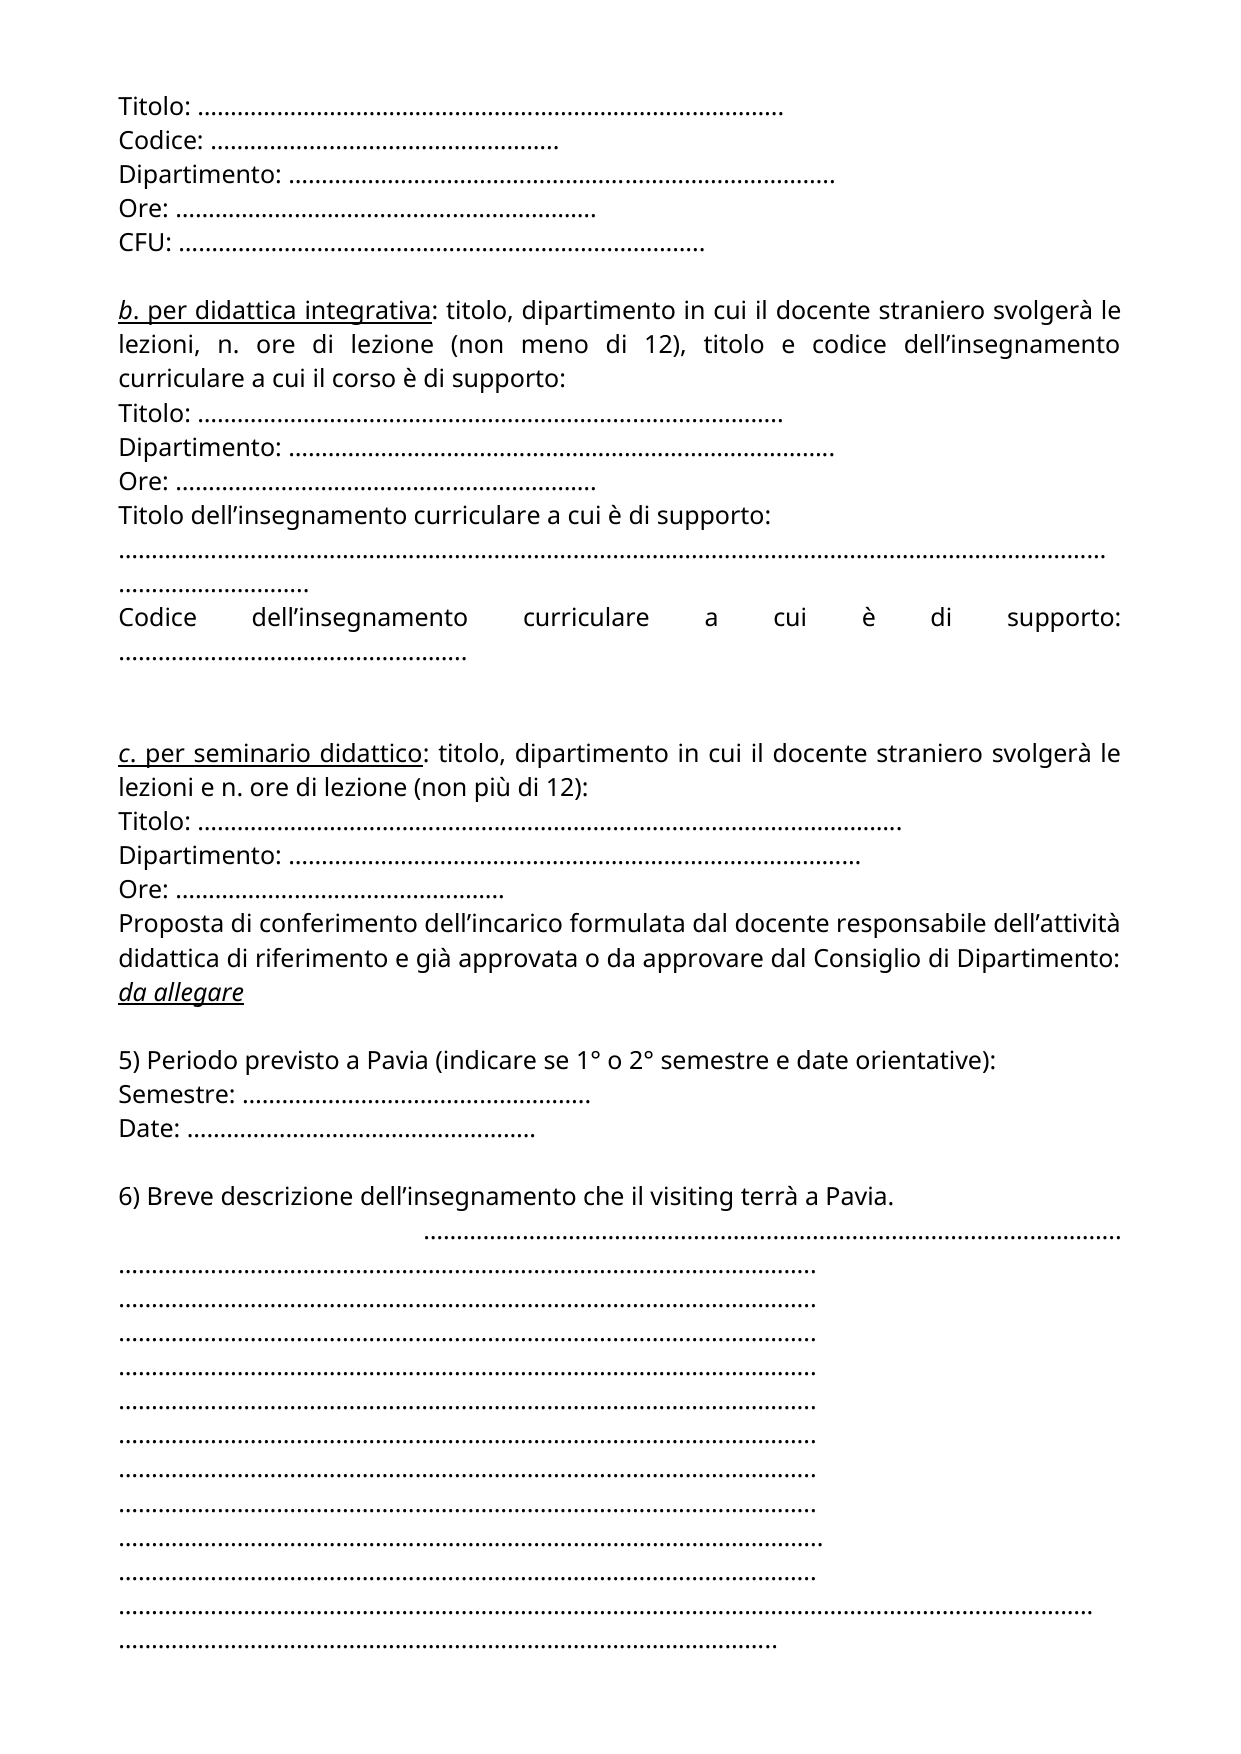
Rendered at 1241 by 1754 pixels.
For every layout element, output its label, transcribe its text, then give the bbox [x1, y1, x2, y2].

text ……………………………………………..……………………………………………..……………………………………………..……………………………………………..……………………………………………..……………………………………………..……………………………………………..……………………………………………..……………………………………………..……………………………………………..……………………………………………..……………………………………………..……………………………………………..……………………………………………..……………………………………………..……………………………………………..……………………………………………..……………………………………………..…………………………………………………………………………………………….. [118, 1213, 1122, 1553]
text Ore: ………………………………………….. [118, 872, 1122, 906]
text Ore: ………………………………………………………. [118, 463, 1122, 497]
text Titolo dell’insegnamento curriculare a cui è di supporto: [118, 497, 1122, 531]
text ……………………………………………..……………………………………………..……………………………………………..…………………………………………………………………………………..……………………………………………..……………………………………….. [118, 1553, 1122, 1656]
text Dipartimento: ……………………………………………………………………….. [118, 429, 1122, 463]
text Dipartimento: …………………………………………………………………………… [118, 838, 1122, 872]
text …………………………………………………………………………………………………………………………………………………………….. [118, 531, 1122, 599]
text Dipartimento: ……………………………………………………………………….. [118, 157, 1122, 191]
text Titolo: …………………………………………………………………………….. [118, 395, 1122, 429]
text b. per didattica integrativa: titolo, dipartimento in cui il docente straniero svolgerà le lezioni, n. ore di lezione (non meno di 12), titolo e codice dell’insegnamento curriculare a cui il corso è di supporto: [118, 293, 1122, 395]
text Ore: ………………………………………………………. [118, 191, 1122, 225]
text Codice: …………………………………………….. [118, 123, 1122, 157]
text 6) Breve descrizione dell’insegnamento che il visiting terrà a Pavia. [118, 1179, 1122, 1213]
text CFU: …………………………………………………………………….. [118, 225, 1122, 259]
text Date: …………………………………………….. [118, 1111, 1122, 1144]
text c. per seminario didattico: titolo, dipartimento in cui il docente straniero svolgerà le lezioni e n. ore di lezione (non più di 12): [118, 736, 1122, 804]
text Semestre: …………………………………………….. [118, 1076, 1122, 1111]
text Proposta di conferimento dell’incarico formulata dal docente responsabile dell’attività didattica di riferimento e già approvata o da approvare dal Consiglio di Dipartimento: da allegare [118, 906, 1122, 1008]
text Codice dell’insegnamento curriculare a cui è di supporto: …………………………………………….. [118, 599, 1122, 668]
text Titolo: …………………………………………………………………………………………….. [118, 804, 1122, 838]
text 5) Periodo previsto a Pavia (indicare se 1° o 2° semestre e date orientative): [118, 1042, 1122, 1076]
text Titolo: …………………………………………………………………………….. [118, 89, 1122, 123]
